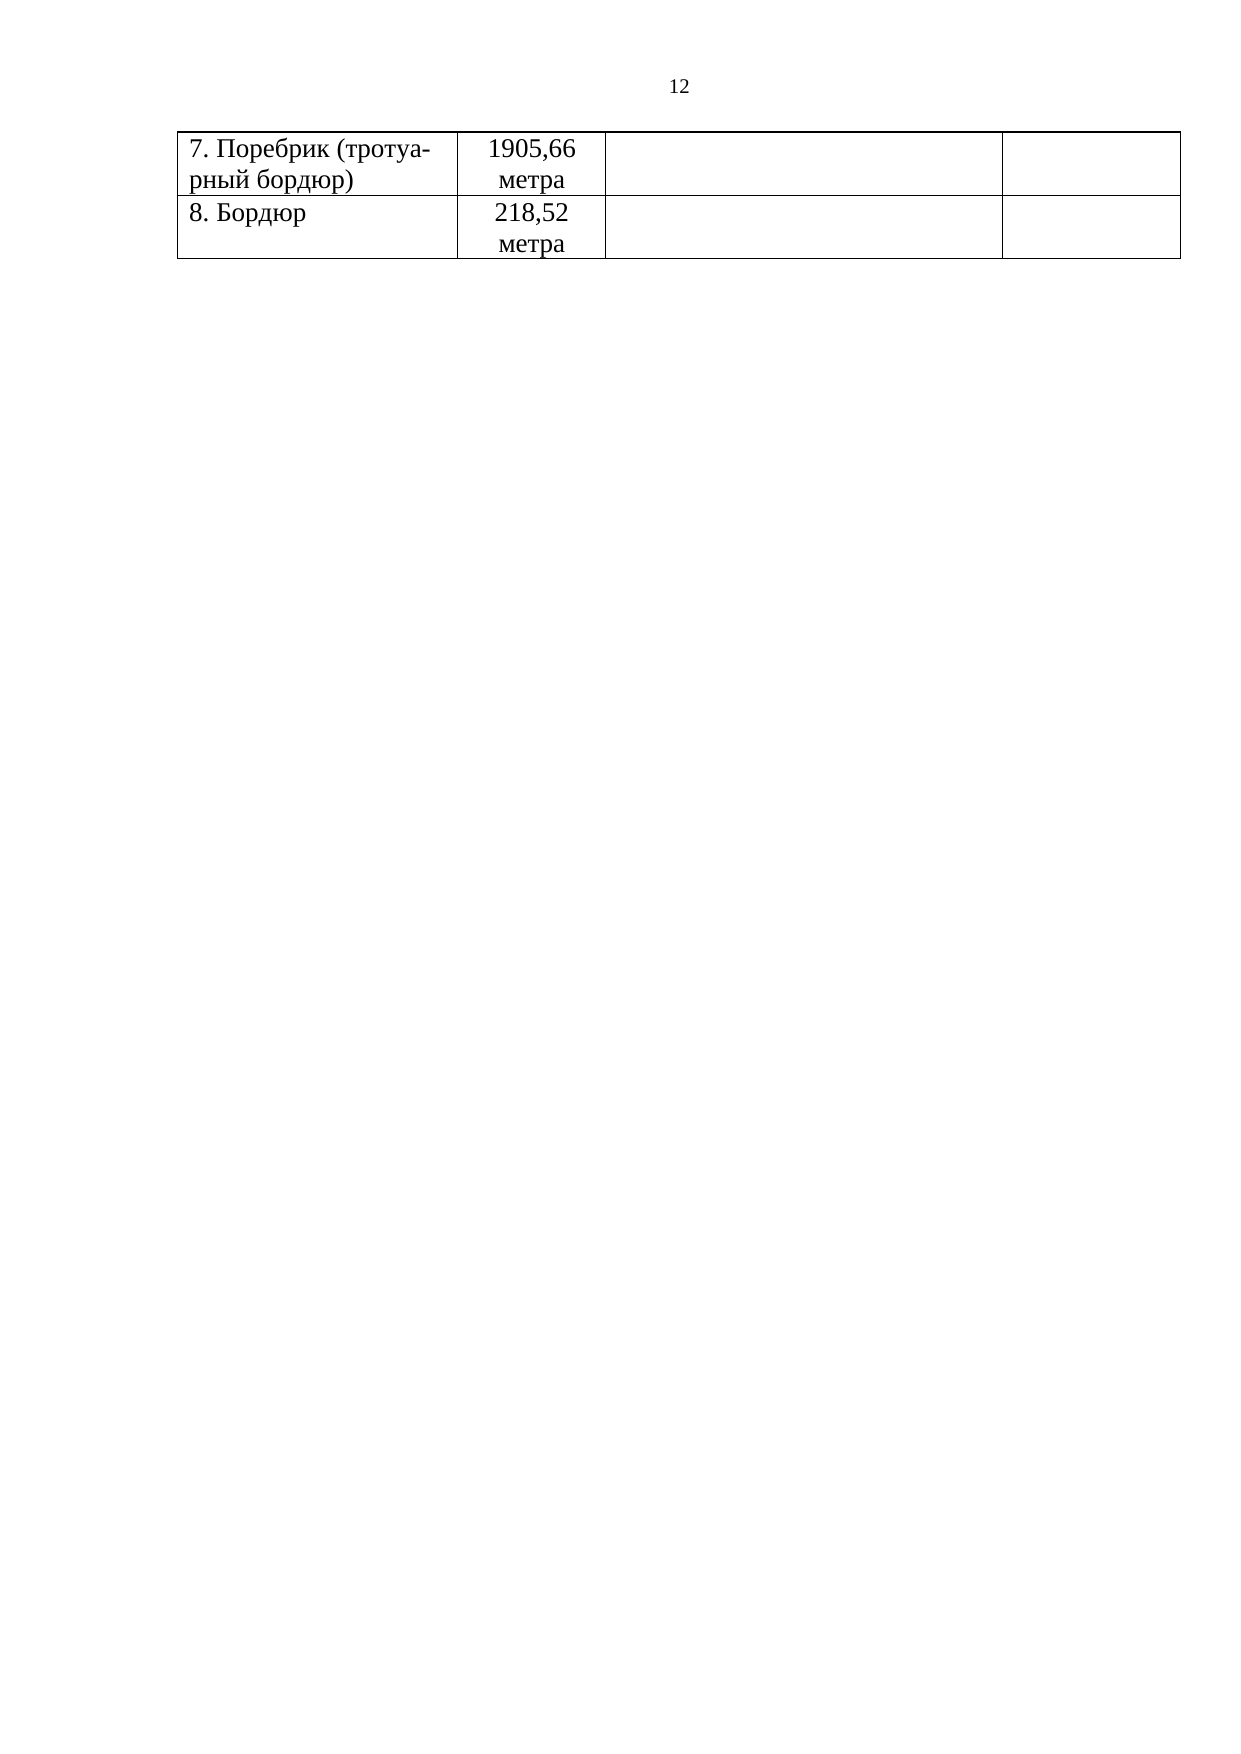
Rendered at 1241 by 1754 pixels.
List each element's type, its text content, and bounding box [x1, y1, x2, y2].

table_cell [606, 196, 1002, 258]
table_cell 218,52 метра [458, 196, 605, 258]
table_cell [1003, 196, 1180, 258]
table_cell [1003, 133, 1180, 195]
table_cell 7. Поребрик (тротуа-рный бордюр) [178, 133, 457, 195]
table_cell 1905,66 метра [458, 133, 605, 195]
table_cell [606, 133, 1002, 195]
table_cell 8. Бордюр [178, 196, 457, 258]
